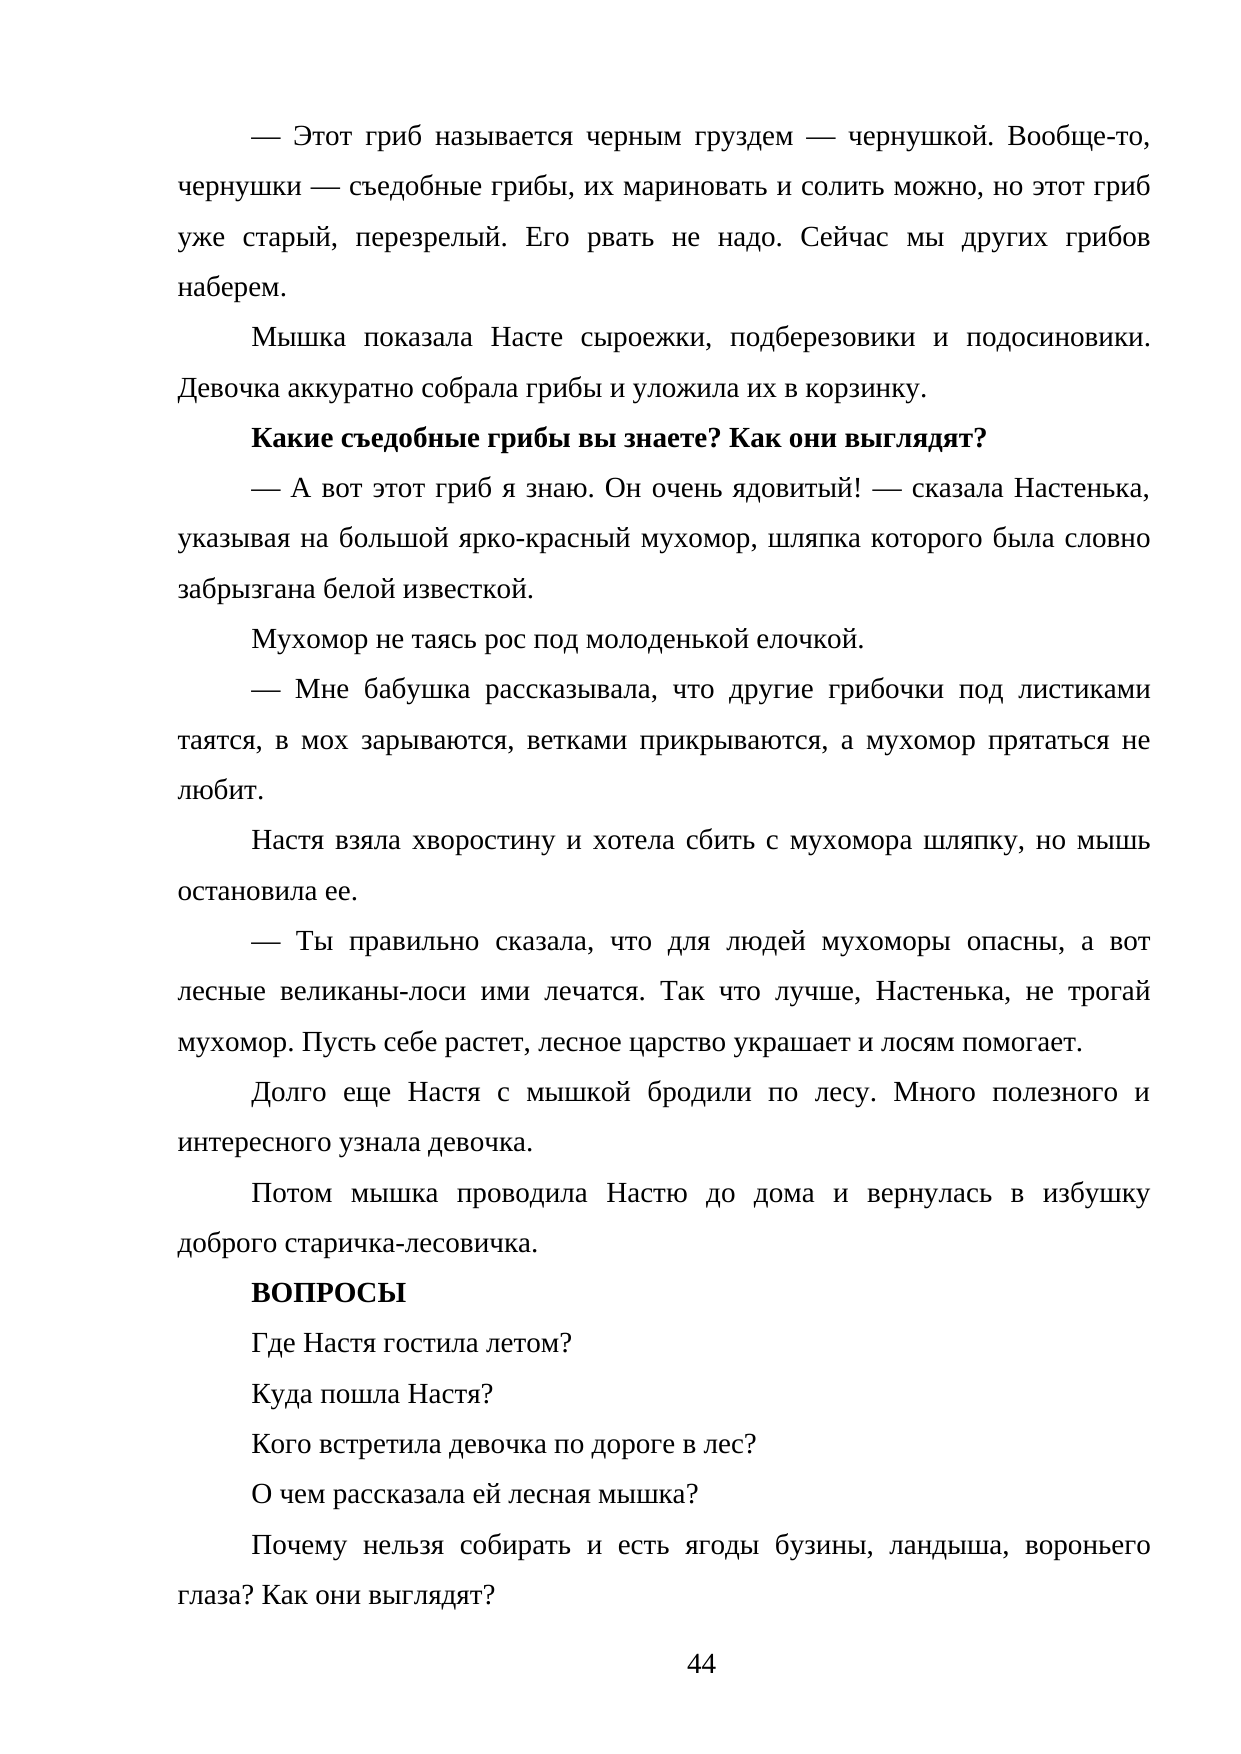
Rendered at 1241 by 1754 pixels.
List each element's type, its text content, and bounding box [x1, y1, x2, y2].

text Настя взяла хворостину и хотела сбить с мухомора шляпку, но мышь остановила ее. [177, 822, 1152, 906]
text Потом мышка проводила Настю до дома и вернулась в избушку доброго старичка-лесовичка. [177, 1175, 1152, 1258]
text — А вот этот гриб я знаю. Он очень ядовитый! — сказала Настенька, указывая на большой ярко-красный мухомор, шляпка которого была словно забрызгана белой известкой. [177, 470, 1152, 604]
text Мухомор не таясь рос под молоденькой елочкой. [177, 621, 1152, 655]
text — Ты правильно сказала, что для людей мухоморы опасны, а вот лесные великаны-лоси ими лечатся. Так что лучше, Настенька, не трогай мухомор. Пусть себе растет, лесное царство украшает и лосям помогает. [177, 923, 1152, 1057]
text Какие съедобные грибы вы знаете? Как они выглядят? [177, 420, 1152, 453]
text О чем рассказала ей лесная мышка? [177, 1477, 1152, 1510]
text Где Настя гостила летом? [177, 1326, 1152, 1359]
text Куда пошла Настя? [177, 1376, 1152, 1409]
text Почему нельзя собирать и есть ягоды бузины, ландыша, вороньего глаза? Как они выглядят? [177, 1527, 1152, 1611]
text — Этот гриб называется черным груздем — чернушкой. Вообще-то, чернушки — съедобные грибы, их мариновать и солить можно, но этот гриб уже старый, перезрелый. Его рвать не надо. Сейчас мы других грибов наберем. [177, 118, 1152, 303]
text Долго еще Настя с мышкой бродили по лесу. Много полезного и интересного узнала девочка. [177, 1074, 1152, 1158]
text — Мне бабушка рассказывала, что другие грибочки под листиками таятся, в мох зарываются, ветками прикрываются, а мухомор прятаться не любит. [177, 672, 1152, 806]
text Мышка показала Насте сыроежки, подберезовики и подосиновики. Девочка аккуратно собрала грибы и уложила их в корзинку. [177, 319, 1152, 403]
text ВОПРОСЫ [177, 1275, 1152, 1309]
text Кого встретила девочка по дороге в лес? [177, 1426, 1152, 1460]
